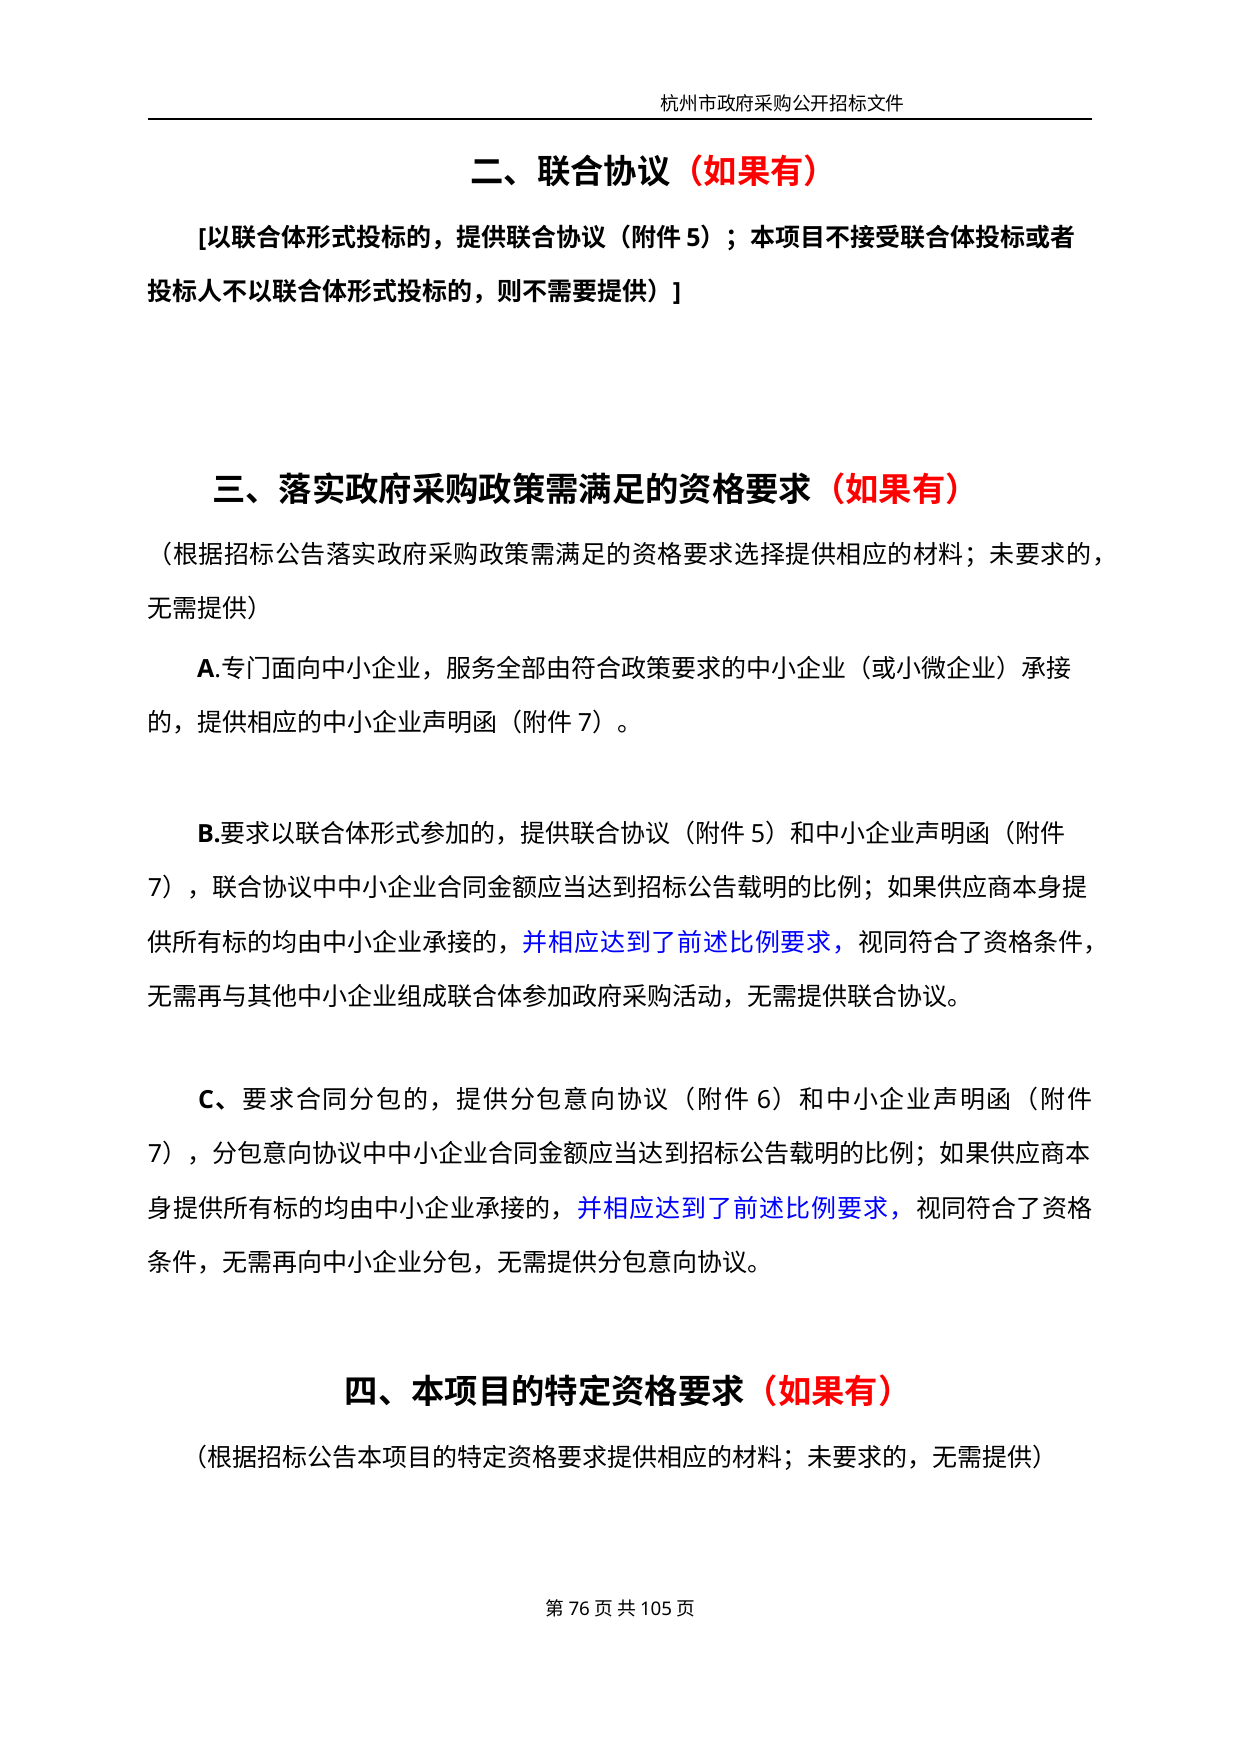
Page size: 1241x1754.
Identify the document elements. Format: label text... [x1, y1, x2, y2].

text [以联合体形式投标的，提供联合协议（附件5）；本项目不接受联合体投标或者投标人不以联合体形式投标的，则不需要提供）] [148, 217, 1092, 308]
text 三、落实政府采购政策需满足的资格要求（如果有） [148, 462, 1042, 511]
text 二、联合协议（如果有） [148, 145, 1092, 193]
text （根据招标公告本项目的特定资格要求提供相应的材料；未要求的，无需提供） [148, 1437, 1092, 1473]
text B.要求以联合体形式参加的，提供联合协议（附件5）和中小企业声明函（附件7），联合协议中中小企业合同金额应当达到招标公告载明的比例；如果供应商本身提供所有标的均由中小企业承接的，并相应达到了前述比例要求，视同符合了资格条件，无需再与其他中小企业组成联合体参加政府采购活动，无需提供联合协议。 [148, 813, 1092, 1013]
text 四、本项目的特定资格要求（如果有） [163, 1365, 1092, 1413]
text A.专门面向中小企业，服务全部由符合政策要求的中小企业（或小微企业）承接的，提供相应的中小企业声明函（附件7）。 [148, 648, 1092, 739]
text C、要求合同分包的，提供分包意向协议（附件6）和中小企业声明函（附件7），分包意向协议中中小企业合同金额应当达到招标公告载明的比例；如果供应商本身提供所有标的均由中小企业承接的，并相应达到了前述比例要求，视同符合了资格条件，无需再向中小企业分包，无需提供分包意向协议。 [148, 1079, 1092, 1279]
text （根据招标公告落实政府采购政策需满足的资格要求选择提供相应的材料；未要求的，无需提供） [148, 534, 1092, 625]
